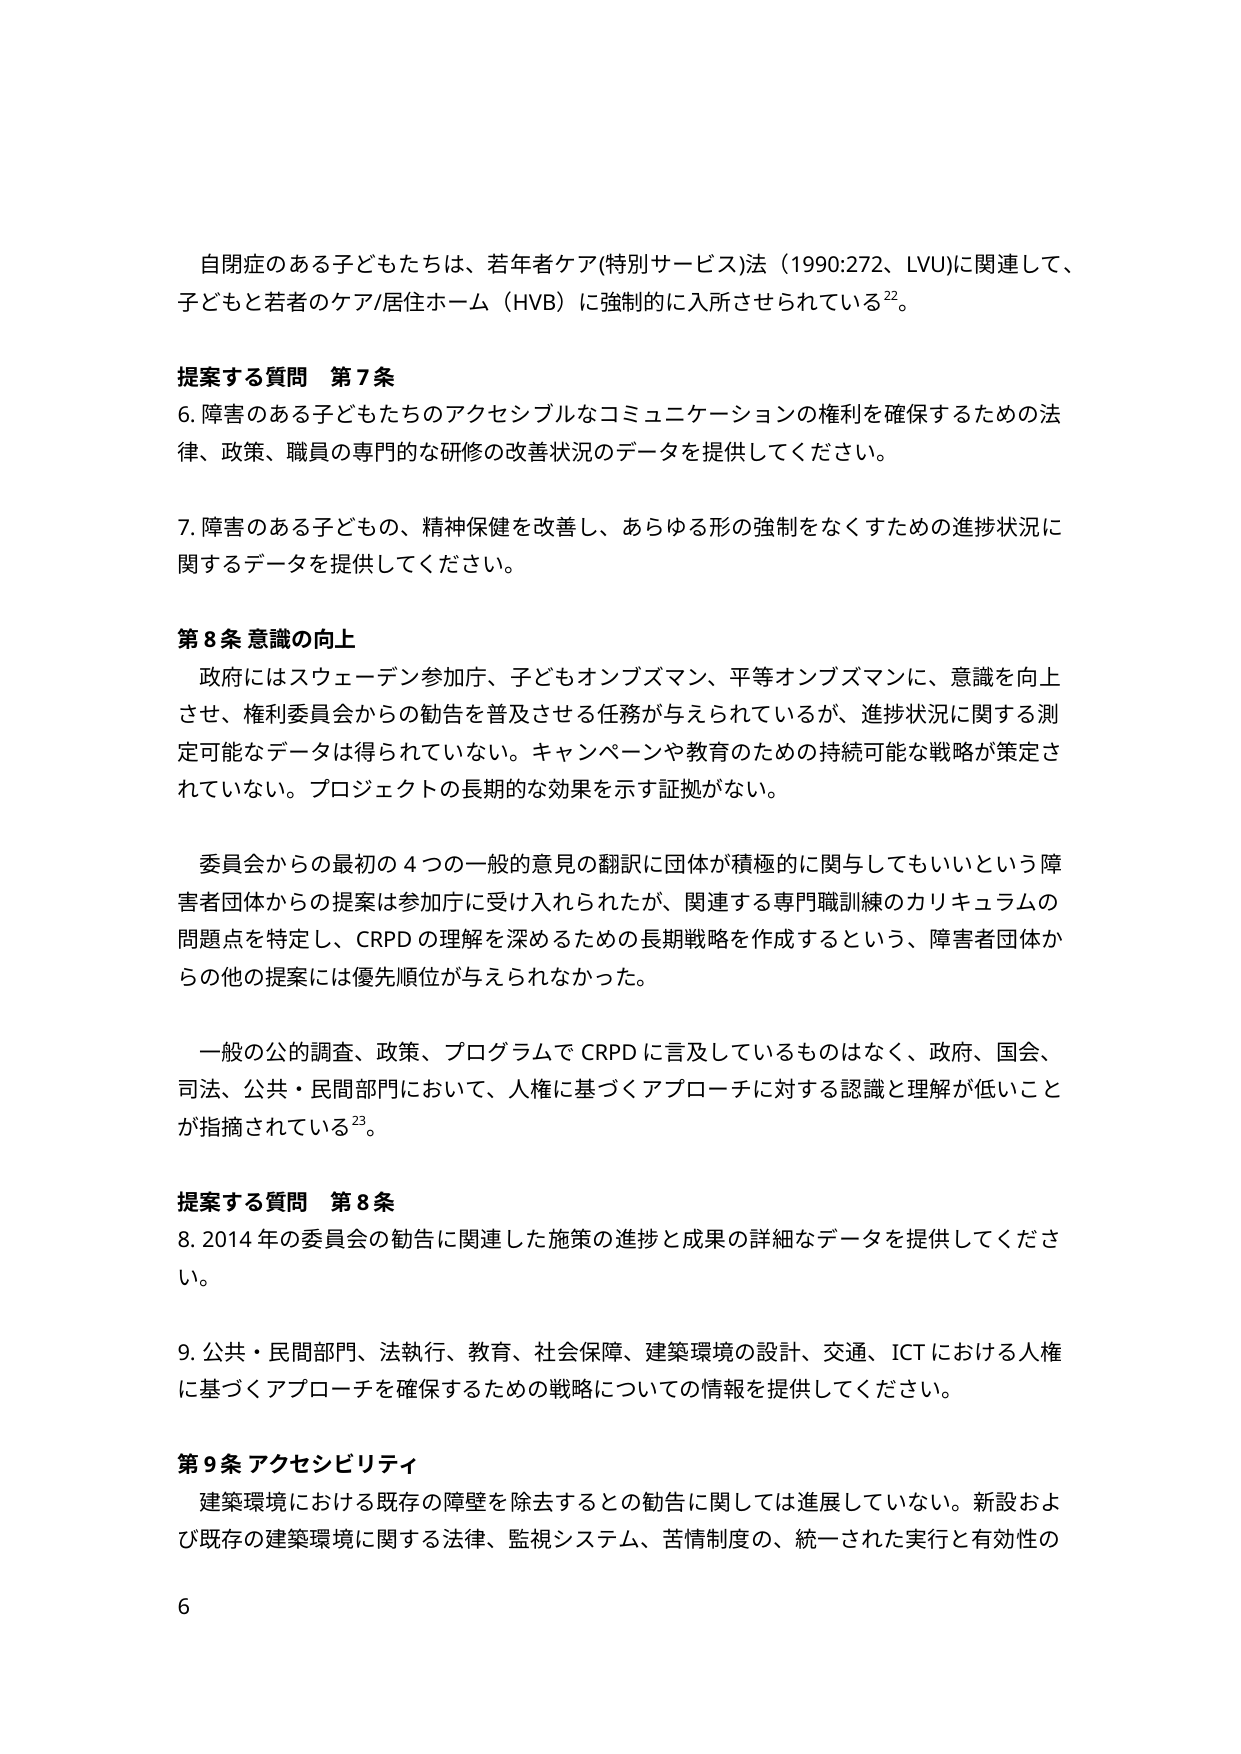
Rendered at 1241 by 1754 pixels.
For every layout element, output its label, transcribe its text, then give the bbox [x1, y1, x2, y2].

text 一般の公的調査、政策、プログラムでCRPDに言及しているものはなく、政府、国会、司法、公共・民間部門において、人権に基づくアプローチに対する認識と理解が低いことが指摘されている。 [177, 1032, 1063, 1144]
text 提案する質問 第7条 [177, 357, 1063, 394]
text 6. 障害のある子どもたちのアクセシブルなコミュニケーションの権利を確保するための法律、政策、職員の専門的な研修の改善状況のデータを提供してください。 [177, 394, 1063, 469]
text 7. 障害のある子どもの、精神保健を改善し、あらゆる形の強制をなくすための進捗状況に関するデータを提供してください。 [177, 507, 1063, 582]
text 第8条 意識の向上 [177, 619, 1063, 657]
text 9. 公共・民間部門、法執行、教育、社会保障、建築環境の設計、交通、ICTにおける人権に基づくアプローチを確保するための戦略についての情報を提供してください。 [177, 1332, 1063, 1407]
text 8. 2014年の委員会の勧告に関連した施策の進捗と成果の詳細なデータを提供してください。 [177, 1219, 1063, 1294]
text 提案する質問 第8条 [177, 1182, 1063, 1219]
text 政府にはスウェーデン参加庁、子どもオンブズマン、平等オンブズマンに、意識を向上させ、権利委員会からの勧告を普及させる任務が与えられているが、進捗状況に関する測定可能なデータは得られていない。キャンペーンや教育のための持続可能な戦略が策定されていない。プロジェクトの長期的な効果を示す証拠がない。 [177, 657, 1063, 807]
text 委員会からの最初の4つの一般的意見の翻訳に団体が積極的に関与してもいいという障害者団体からの提案は参加庁に受け入れられたが、関連する専門職訓練のカリキュラムの問題点を特定し、CRPDの理解を深めるための長期戦略を作成するという、障害者団体からの他の提案には優先順位が与えられなかった。 [177, 844, 1063, 994]
text 自閉症のある子どもたちは、若年者ケア(特別サービス)法（1990:272、LVU)に関連して、子どもと若者のケア/居住ホーム（HVB）に強制的に入所させられている。 [177, 244, 1063, 319]
text 第9条 アクセシビリティ [177, 1444, 1063, 1482]
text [177, 1482, 1063, 1557]
